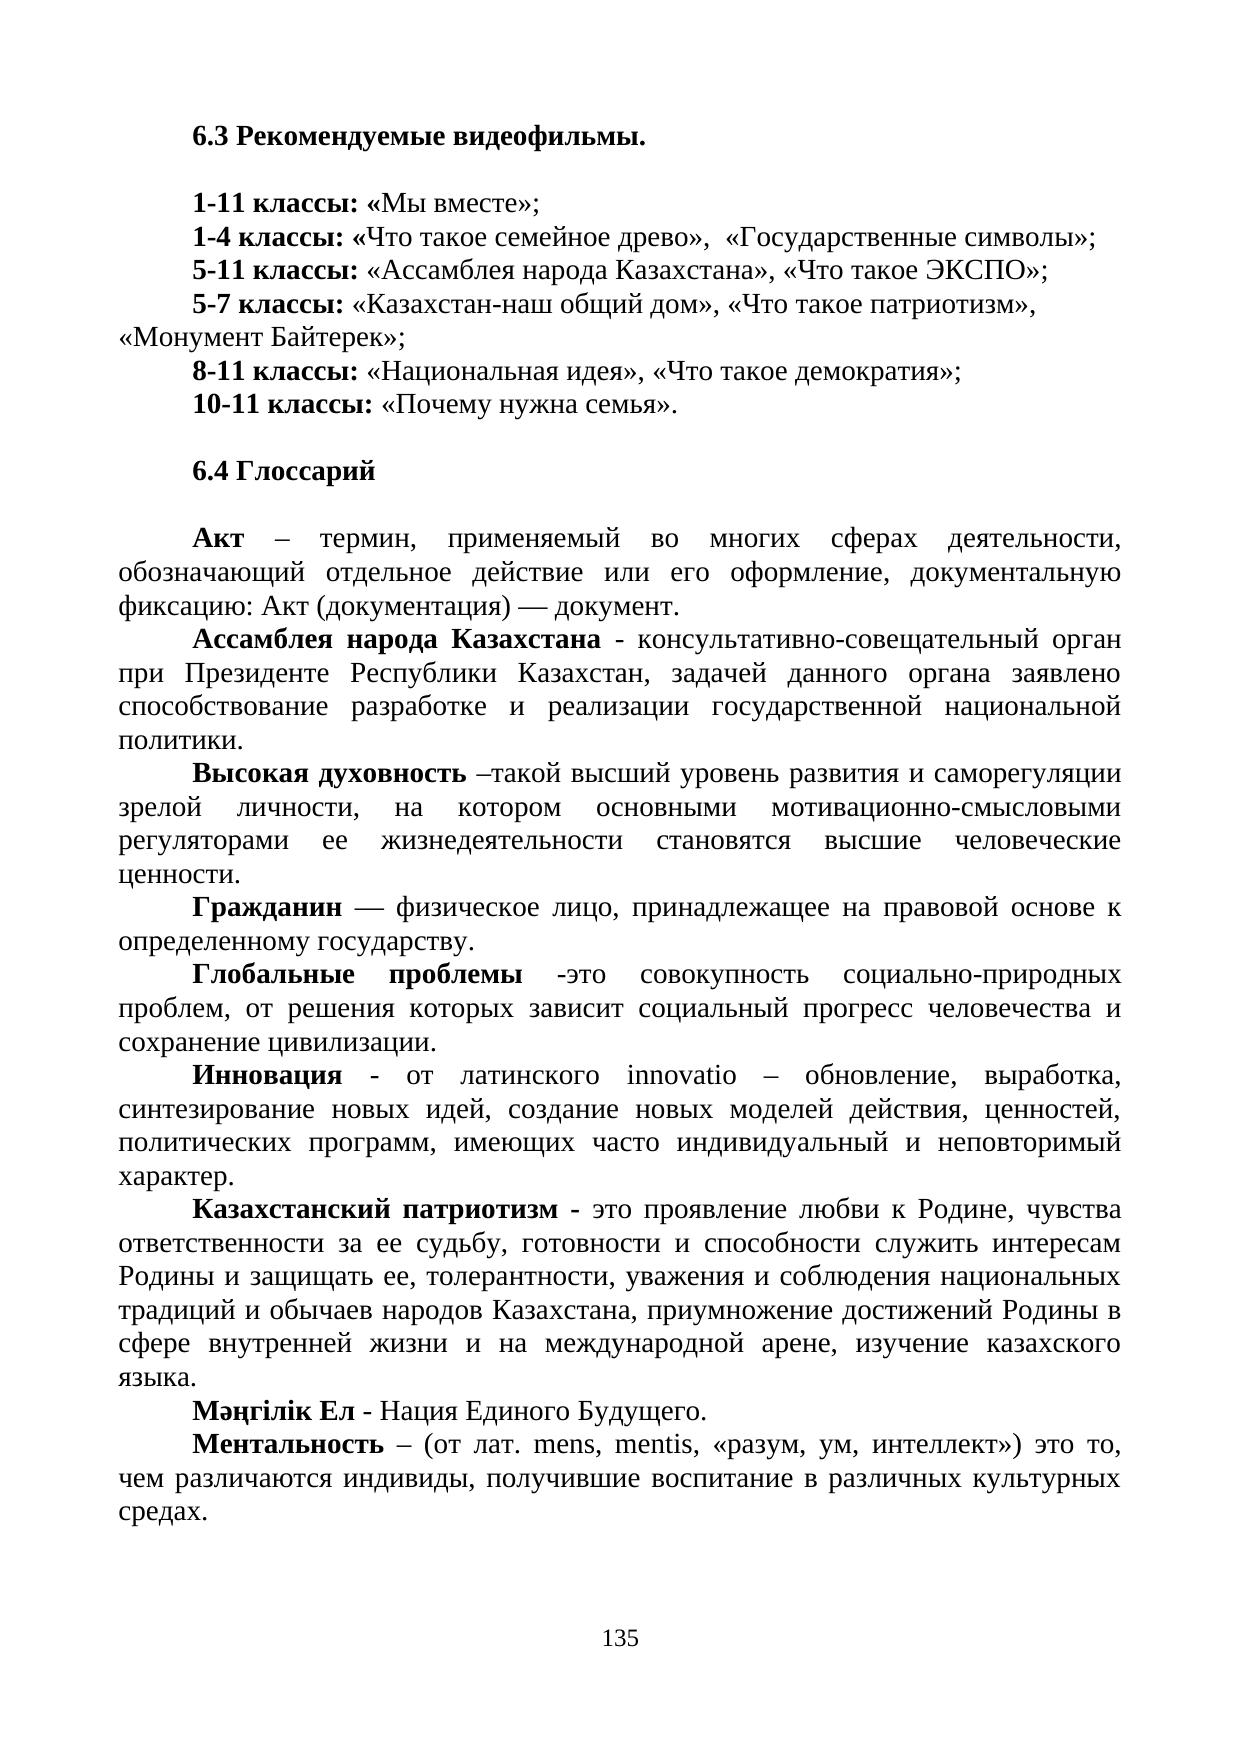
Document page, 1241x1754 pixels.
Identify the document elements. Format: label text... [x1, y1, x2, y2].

text Ментальность – (от лат. mens, mentis, «разум, ум, интеллект») это то, чем различаются индивиды, получившие воспитание в различных культурных средах. [118, 1426, 1122, 1527]
text Высокая духовность –такой высший уровень развития и саморегуляции зрелой личности, на котором основными мотивационно-смысловыми регуляторами ее жизнедеятельности становятся высшие человеческие ценности. [118, 755, 1122, 889]
text Глобальные проблемы -это совокупность социально-природных проблем, от решения которых зависит социальный прогресс человечества и сохранение цивилизации. [118, 957, 1122, 1057]
text Казахстанский патриотизм - это проявление любви к Родине, чувства ответственности за ее судьбу, готовности и способности служить интересам Родины и защищать ее, толерантности, уважения и соблюдения национальных традиций и обычаев народов Казахстана, приумножение достижений Родины в сфере внутренней жизни и на международной арене, изучение казахского языка. [118, 1191, 1122, 1393]
text Ассамблея народа Казахстана - консультативно-совещательный орган при Президенте Республики Казахстан, задачей данного органа заявлено способствование разработке и реализации государственной национальной политики. [118, 621, 1122, 755]
text 5-11 классы: «Ассамблея народа Казахстана», «Что такое ЭКСПО»; [118, 252, 1122, 286]
text Мәңгілік Ел - Нация Единого Будущего. [118, 1393, 1122, 1426]
text Акт – термин, применяемый во многих сферах деятельности, обозначающий отдельное действие или его оформление, документальную фиксацию: Акт (документация) — документ. [118, 521, 1122, 621]
text Инновация - от латинского innovatio – обновление, выработка, синтезирование новых идей, создание новых моделей действия, ценностей, политических программ, имеющих часто индивидуальный и неповторимый характер. [118, 1057, 1122, 1191]
text Гражданин — физическое лицо, принадлежащее на правовой основе к определенному государству. [118, 889, 1122, 957]
text 6.4 Глоссарий [118, 453, 1122, 487]
text 6.3 Рекомендуемые видеофильмы. [118, 118, 1122, 152]
text 1-4 классы: «Что такое семейное древо», «Государственные символы»; [118, 219, 1122, 252]
text 8-11 классы: «Национальная идея», «Что такое демократия»; [118, 353, 1122, 386]
text 5-7 классы: «Казахстан-наш общий дом», «Что такое патриотизм», «Монумент Байтерек»; [118, 286, 1122, 353]
text 10-11 классы: «Почему нужна семья». [118, 386, 1122, 420]
text 1-11 классы: «Мы вместе»; [118, 185, 1122, 219]
